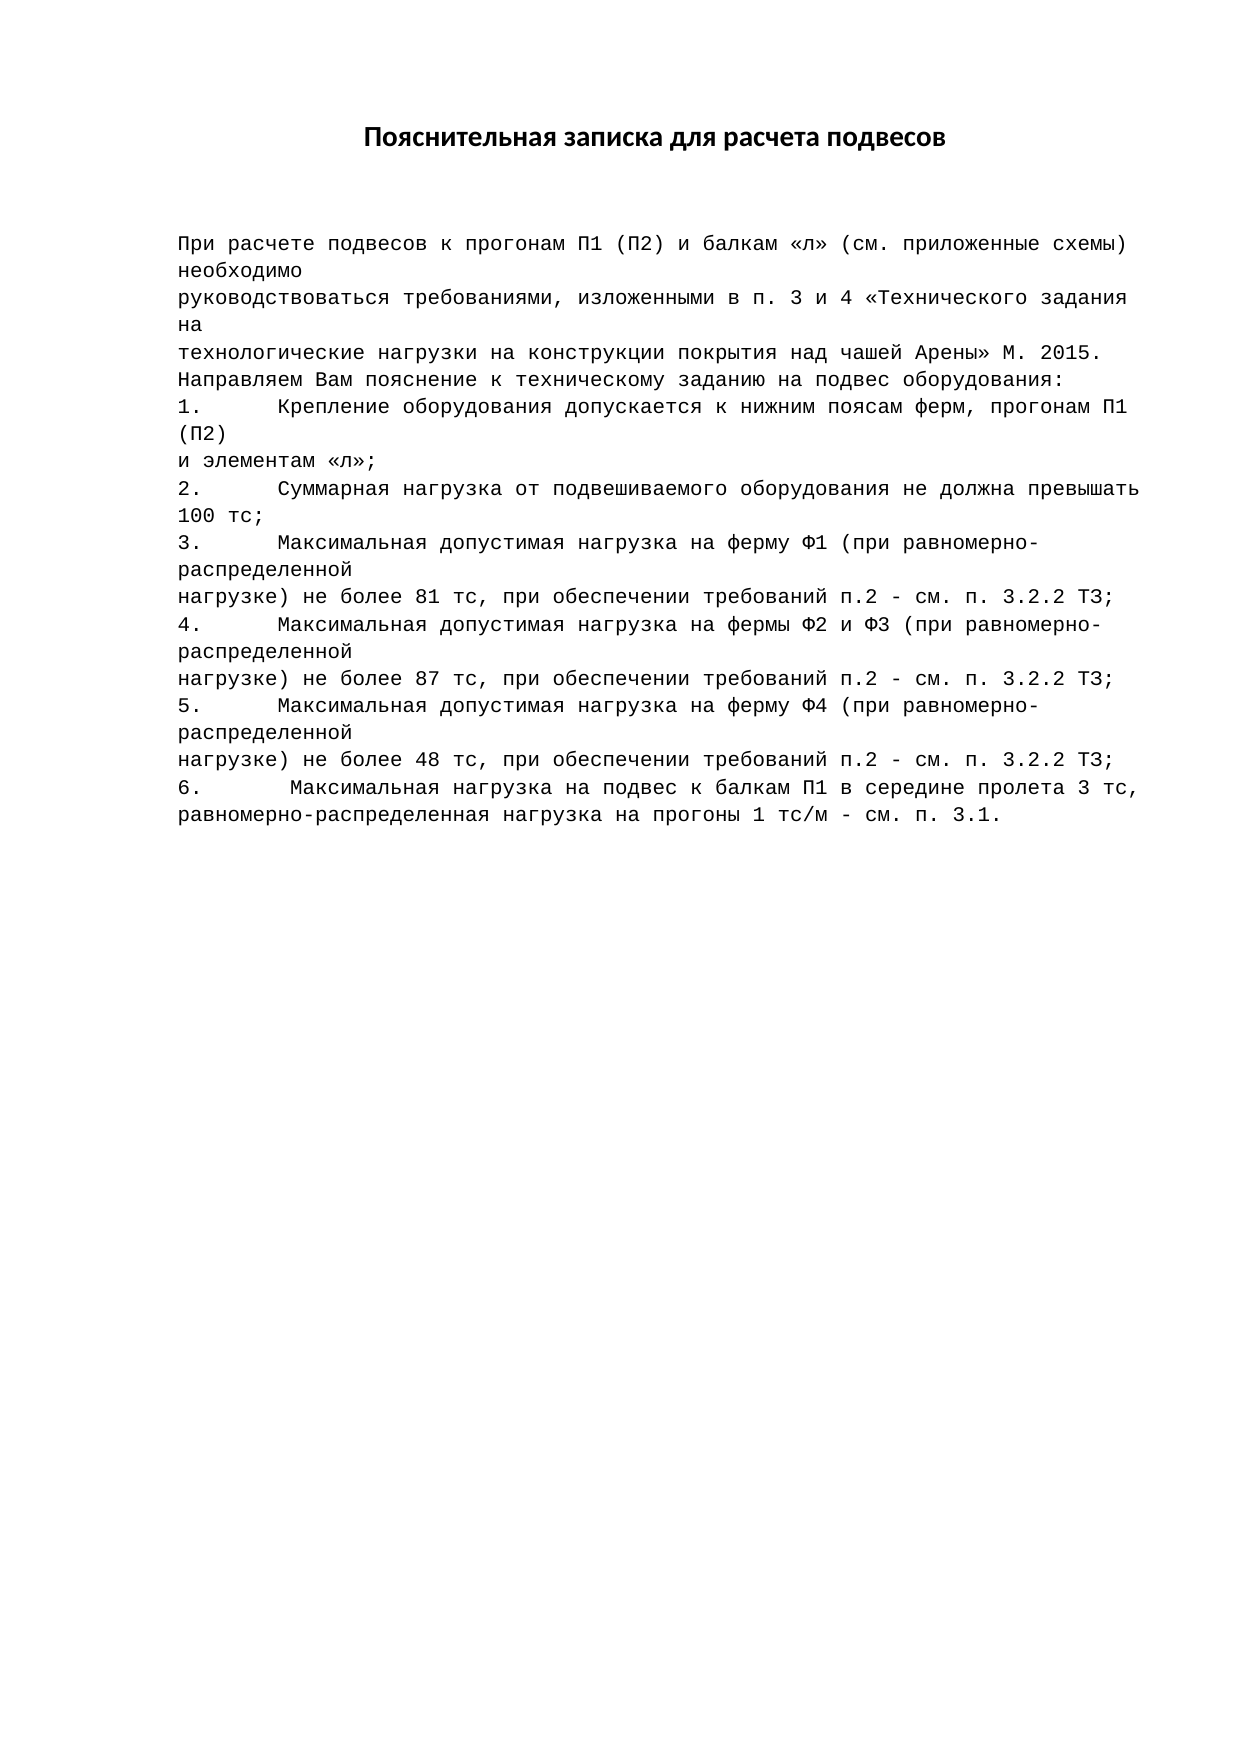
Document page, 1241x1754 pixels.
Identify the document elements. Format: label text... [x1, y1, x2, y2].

text При расчете подвесов к прогонам П1 (П2) и балкам «л» (см. приложенные схемы) необходимо руководствоваться требованиями, изложенными в п. 3 и 4 «Технического задания на технологические нагрузки на конструкции покрытия над чашей Арены» М. 2015. Направляем Вам пояснение к техническому заданию на подвес оборудования: 1. Крепление оборудования допускается к нижним поясам ферм, прогонам П1 (П2) и элементам «л»; 2. Суммарная нагрузка от подвешиваемого оборудования не должна превышать 100 тс; 3. Максимальная допустимая нагрузка на ферму Ф1 (при равномерно-распределенной нагрузке) не более 81 тс, при обеспечении требований п.2 - см. п. 3.2.2 ТЗ; 4. Максимальная допустимая нагрузка на фермы Ф2 и Ф3 (при равномерно-распределенной нагрузке) не более 87 тс, при обеспечении требований п.2 - см. п. 3.2.2 ТЗ; 5. Максимальная допустимая нагрузка на ферму Ф4 (при равномерно-распределенной нагрузке) не более 48 тс, при обеспечении требований п.2 - см. п. 3.2.2 ТЗ; 6. Максимальная нагрузка на подвес к балкам П1 в середине пролета 3 тс, равномерно-распределенная нагрузка на прогоны 1 тc/м - см. п. 3.1. [177, 233, 1152, 827]
text Пояснительная записка для расчета подвесов [177, 118, 1152, 154]
